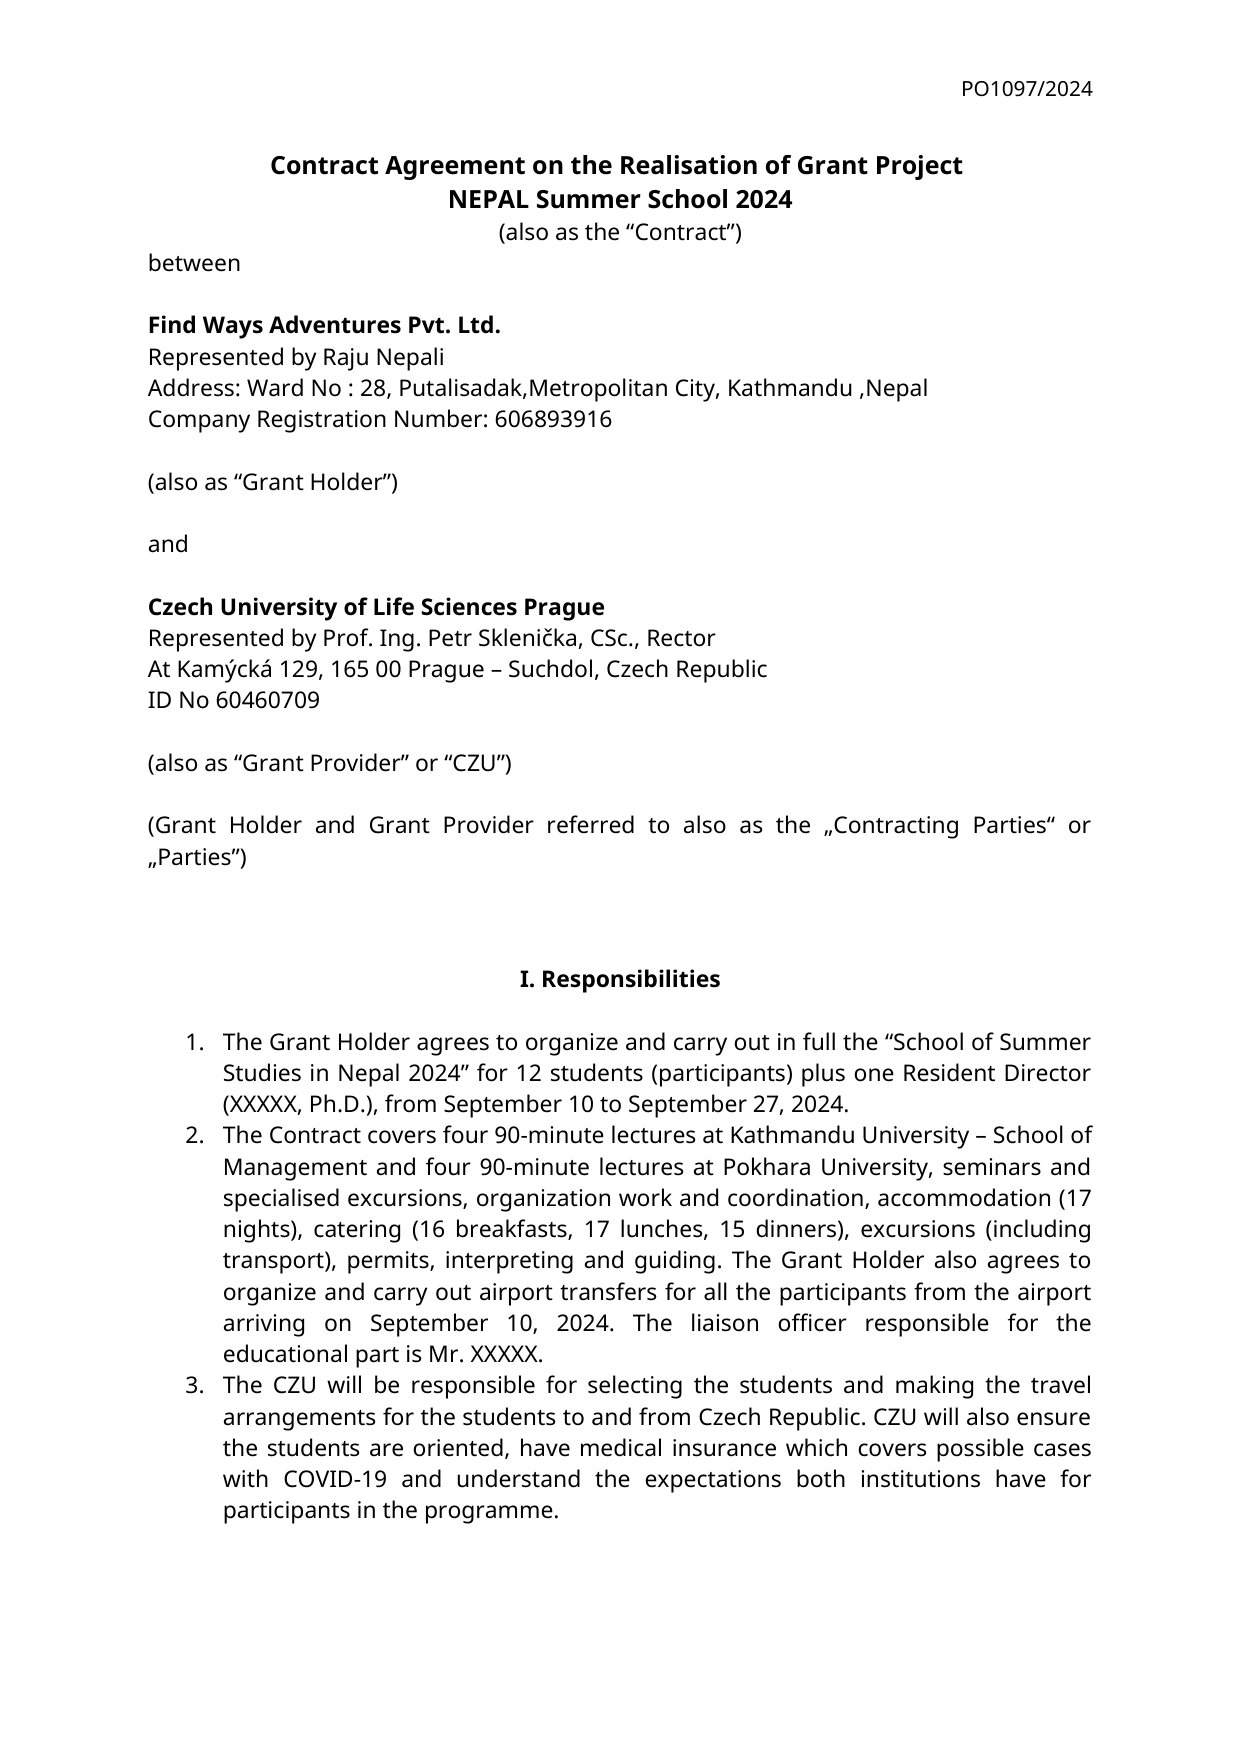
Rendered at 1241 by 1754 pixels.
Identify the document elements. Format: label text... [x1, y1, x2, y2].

text Czech University of Life Sciences Prague [148, 591, 1093, 622]
list The Grant Holder agrees to organize and carry out in full the “School of Summer Studies in Nepal 2024” for 12 students (participants) plus one Resident Director (XXXXX, Ph.D.), from September 10 to September 27, 2024. [185, 1026, 1093, 1119]
title Contract Agreement on the Realisation of Grant Project [148, 148, 1093, 182]
text Find Ways Adventures Pvt. Ltd. [148, 309, 1093, 341]
subtitle I. Responsibilities [148, 963, 1093, 994]
text Address: Ward No : 28, Putalisadak,Metropolitan City, Kathmandu ,Nepal [148, 372, 1093, 403]
text (Grant Holder and Grant Provider referred to also as the „Contracting Parties“ or „Parties”) [148, 809, 1093, 872]
text Represented by Prof. Ing. Petr Sklenička, CSc., Rector [148, 622, 1093, 653]
list The Contract covers four 90-minute lectures at Kathmandu University – School of Management and four 90-minute lectures at Pokhara University, seminars and specialised excursions, organization work and coordination, accommodation (17 nights), catering (16 breakfasts, 17 lunches, 15 dinners), excursions (including transport), permits, interpreting and guiding. The Grant Holder also agrees to organize and carry out airport transfers for all the participants from the airport arriving on September 10, 2024. The liaison officer responsible for the educational part is Mr. XXXXX. [185, 1119, 1093, 1369]
text Company Registration Number: 606893916 [148, 403, 1093, 434]
text (also as “Grant Provider” or “CZU”) [148, 747, 1093, 778]
text At Kamýcká 129, 165 00 Prague – Suchdol, Czech Republic [148, 653, 1093, 684]
text ID No 60460709 [148, 684, 1093, 716]
list The CZU will be responsible for selecting the students and making the travel arrangements for the students to and from Czech Republic. CZU will also ensure the students are oriented, have medical insurance which covers possible cases with COVID-19 and understand the expectations both institutions have for participants in the programme. [185, 1369, 1093, 1526]
text NEPAL Summer School 2024 [148, 182, 1093, 216]
text and [148, 528, 1093, 559]
text Represented by Raju Nepali [148, 341, 1093, 372]
text (also as “Grant Holder”) [148, 466, 1093, 497]
text between [148, 247, 1093, 278]
text (also as the “Contract”) [148, 216, 1093, 247]
